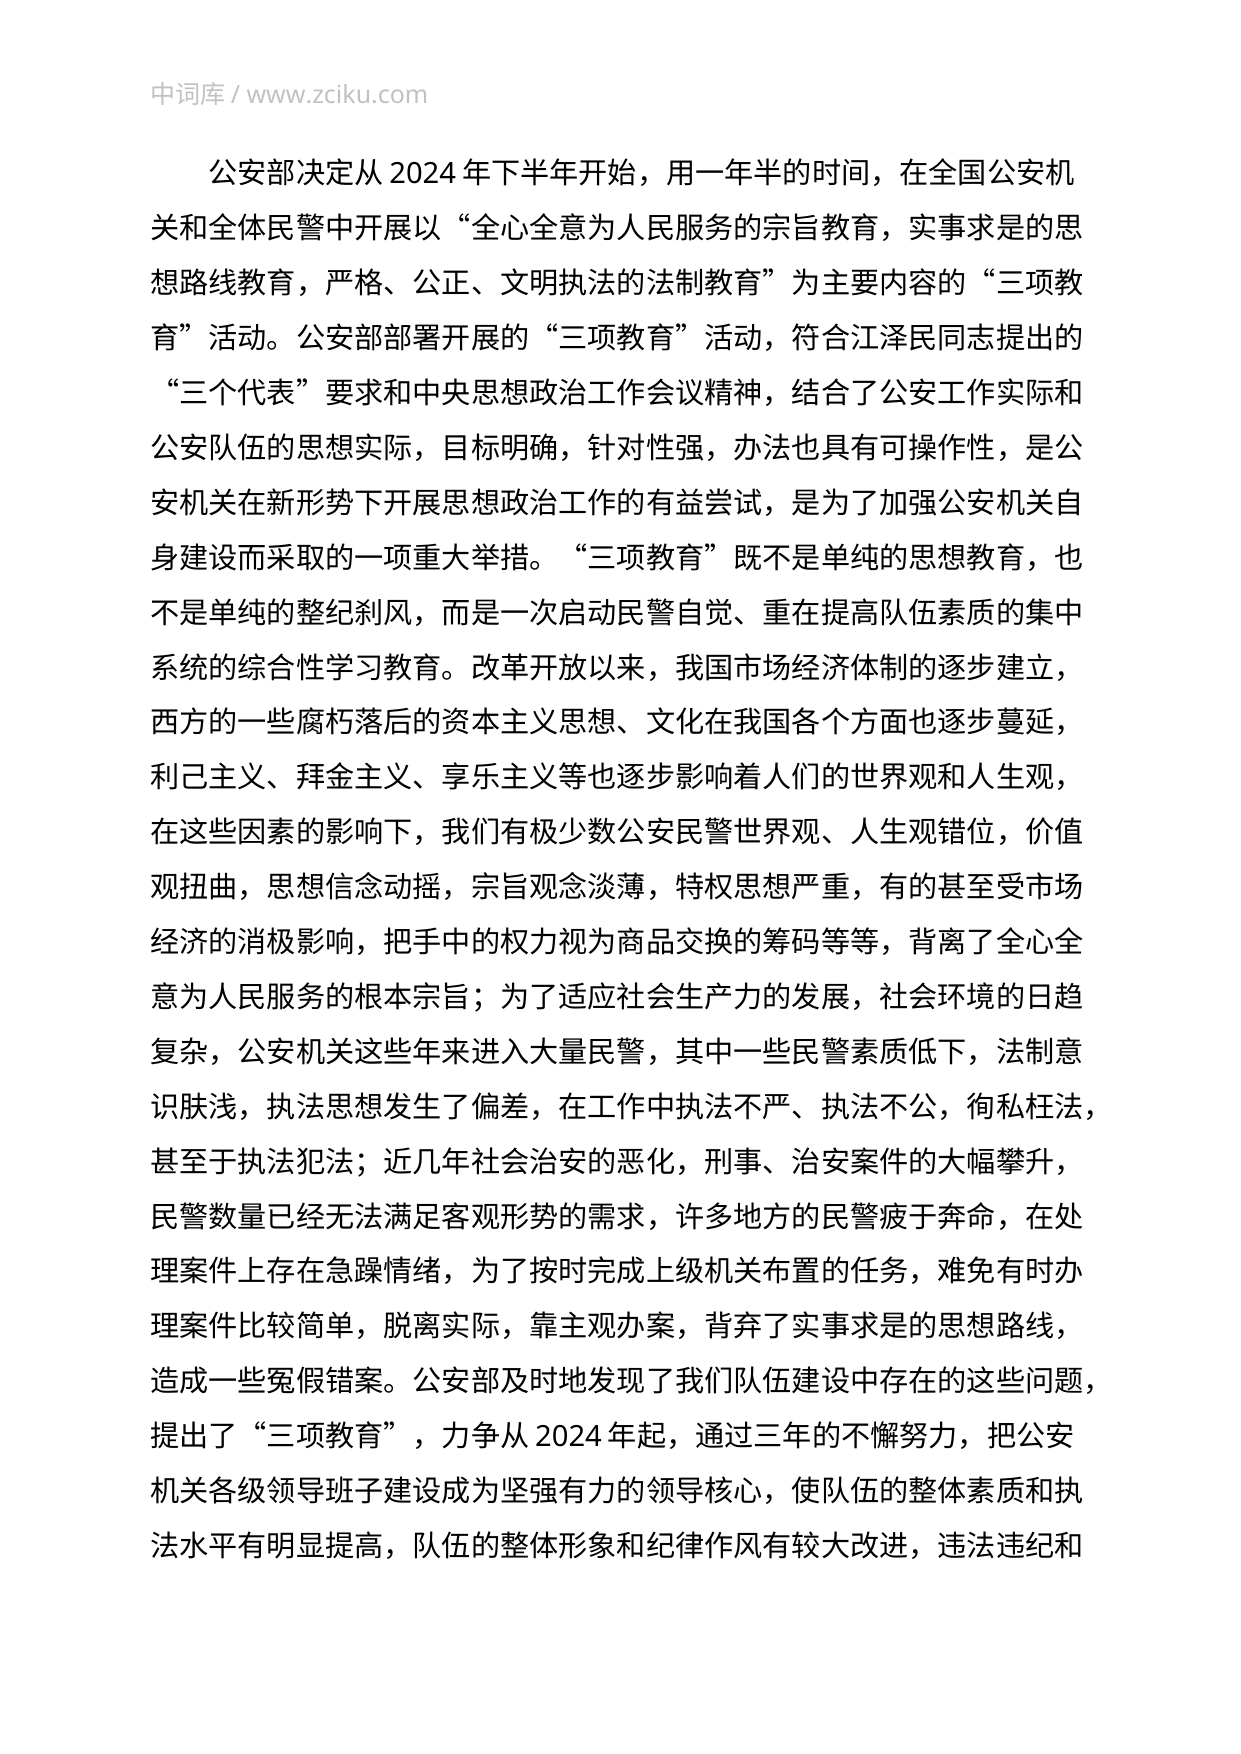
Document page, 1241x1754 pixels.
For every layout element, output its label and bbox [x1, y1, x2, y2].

text [150, 150, 1090, 1565]
